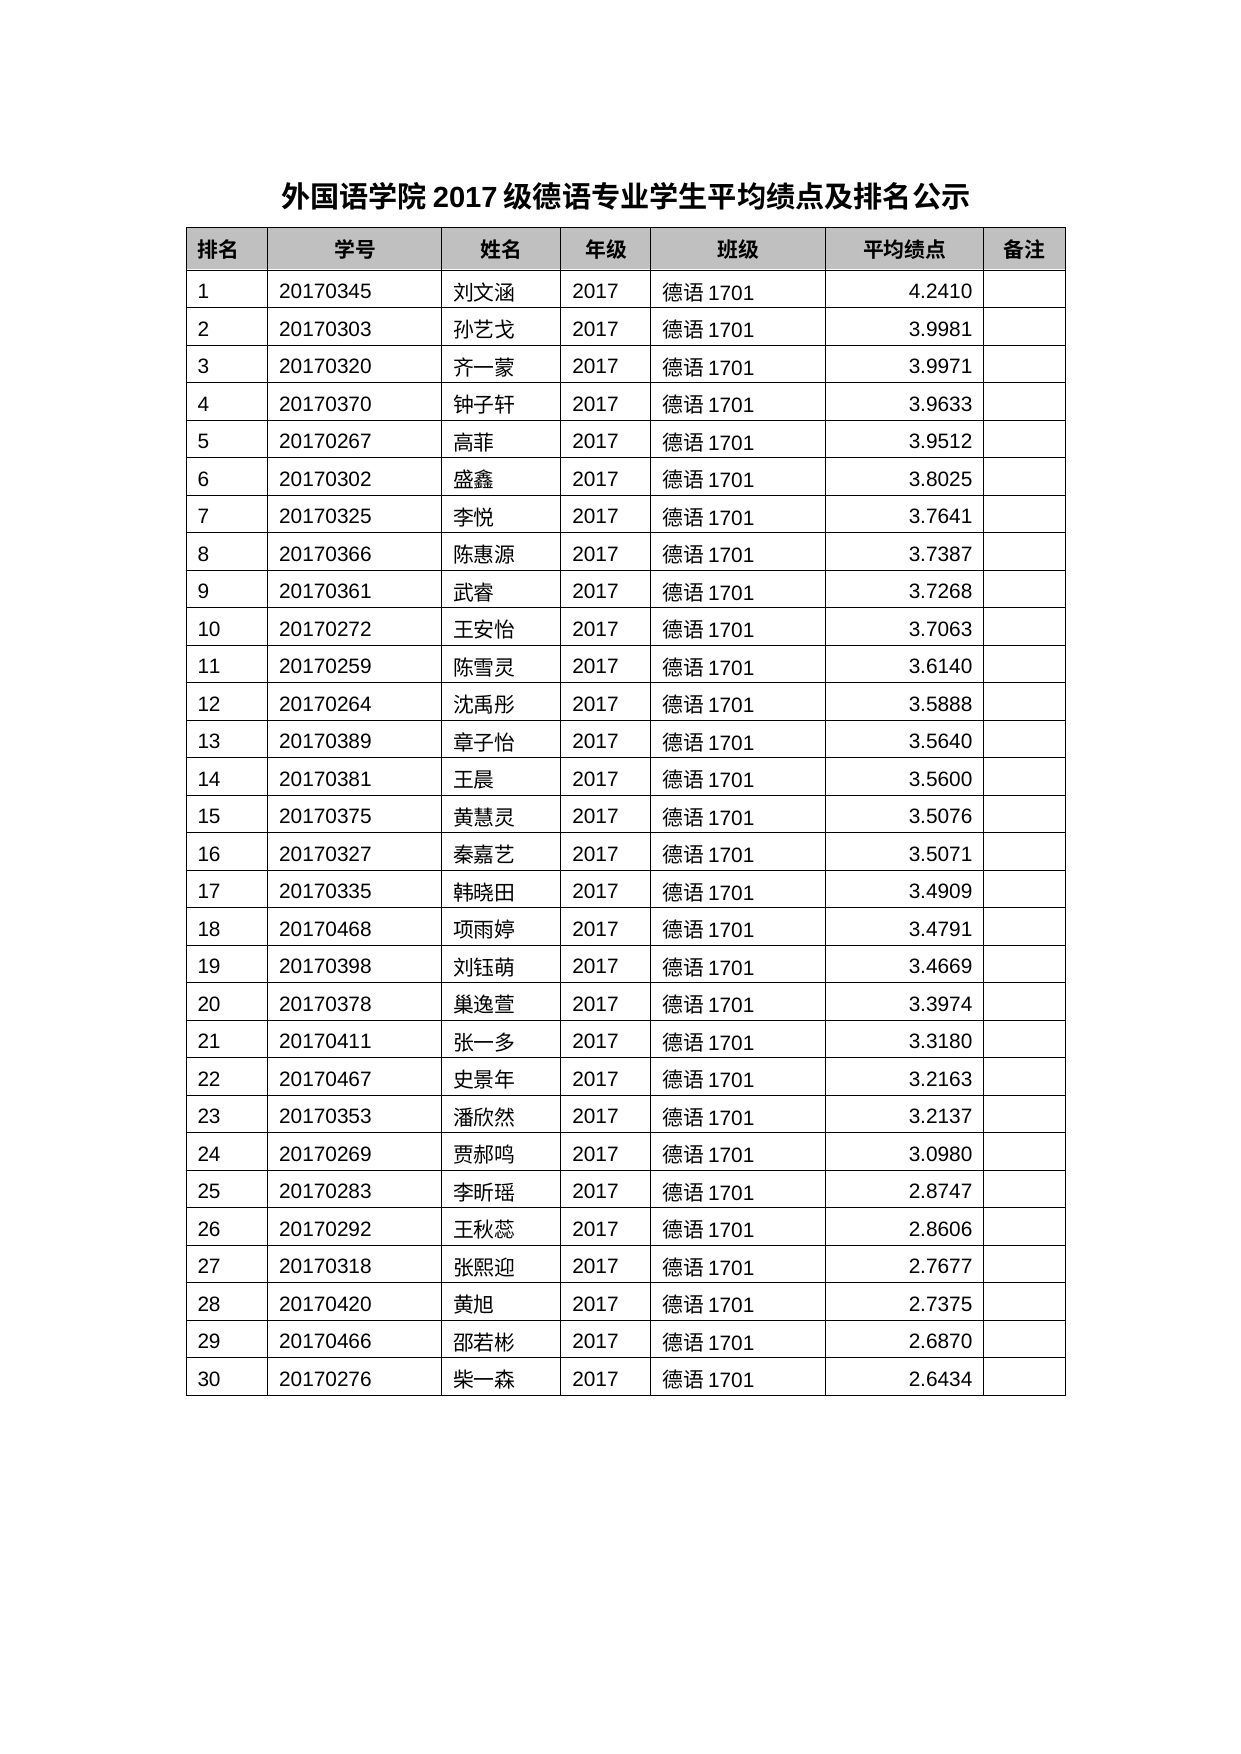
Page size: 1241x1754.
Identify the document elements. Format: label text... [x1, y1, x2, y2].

table_cell 25 [187, 1171, 267, 1207]
table_cell 王安怡 [442, 608, 560, 644]
table_cell 2017 [561, 1283, 650, 1319]
table_cell 2017 [561, 871, 650, 907]
table_cell 德语1701 [651, 346, 825, 382]
table_cell 20170420 [268, 1283, 441, 1319]
table_cell 12 [187, 683, 267, 719]
table_cell 王晨 [442, 758, 560, 794]
table_cell 高菲 [442, 421, 560, 457]
table_cell 3.7268 [826, 571, 983, 607]
table_cell 2017 [561, 308, 650, 344]
table_cell 2017 [561, 271, 650, 307]
table_cell 20170345 [268, 271, 441, 307]
table_cell 史景年 [442, 1058, 560, 1094]
table_cell 2017 [561, 796, 650, 832]
table_cell 20170327 [268, 833, 441, 869]
table_cell [984, 683, 1065, 719]
table_cell 2017 [561, 608, 650, 644]
table_cell 20170283 [268, 1171, 441, 1207]
table_cell 4 [187, 383, 267, 419]
table_cell 柴一森 [442, 1358, 560, 1394]
table_cell 3.7063 [826, 608, 983, 644]
table_cell 2017 [561, 758, 650, 794]
table_cell [984, 1021, 1065, 1057]
table_cell 德语1701 [651, 1283, 825, 1319]
table_cell 20170381 [268, 758, 441, 794]
table_cell 秦嘉艺 [442, 833, 560, 869]
table_cell 2.6870 [826, 1321, 983, 1357]
table_cell 排名 [187, 228, 267, 269]
table_cell 2017 [561, 1321, 650, 1357]
table_cell 2.8747 [826, 1171, 983, 1207]
table_cell [984, 1171, 1065, 1207]
table_cell [984, 533, 1065, 569]
table_cell 17 [187, 871, 267, 907]
table_cell 4.2410 [826, 271, 983, 307]
table_cell 3.4669 [826, 946, 983, 982]
table_cell 2017 [561, 1021, 650, 1057]
table_cell 20170320 [268, 346, 441, 382]
table_cell 24 [187, 1133, 267, 1169]
table_cell 22 [187, 1058, 267, 1094]
table_cell 刘文涵 [442, 271, 560, 307]
table_cell [984, 496, 1065, 532]
table_cell 21 [187, 1021, 267, 1057]
table_cell 韩晓田 [442, 871, 560, 907]
table_cell 20170366 [268, 533, 441, 569]
table_cell 2017 [561, 1096, 650, 1132]
table_cell 德语1701 [651, 421, 825, 457]
table_cell 李悦 [442, 496, 560, 532]
table_cell 19 [187, 946, 267, 982]
table_cell 德语1701 [651, 796, 825, 832]
table_cell 3.4791 [826, 908, 983, 944]
table_cell 2017 [561, 421, 650, 457]
table_cell 2017 [561, 646, 650, 682]
table_cell 2017 [561, 946, 650, 982]
table_cell 钟子轩 [442, 383, 560, 419]
table_cell 刘钰萌 [442, 946, 560, 982]
table_cell 齐一蒙 [442, 346, 560, 382]
table_cell 20170467 [268, 1058, 441, 1094]
table_cell 2017 [561, 496, 650, 532]
table_cell 德语1701 [651, 908, 825, 944]
table_cell 德语1701 [651, 271, 825, 307]
table_cell 2.8606 [826, 1208, 983, 1244]
table_cell 20170361 [268, 571, 441, 607]
table_cell [984, 308, 1065, 344]
table_cell [984, 458, 1065, 494]
table_cell 3.7387 [826, 533, 983, 569]
table_cell [984, 1283, 1065, 1319]
table_cell 德语1701 [651, 1358, 825, 1394]
table_cell 3.6140 [826, 646, 983, 682]
table_cell 3 [187, 346, 267, 382]
table_cell [984, 1208, 1065, 1244]
table_cell 德语1701 [651, 1133, 825, 1169]
table_cell [984, 758, 1065, 794]
table_cell 20170272 [268, 608, 441, 644]
table_cell 2017 [561, 1208, 650, 1244]
table_cell 德语1701 [651, 871, 825, 907]
table_cell 贾郝鸣 [442, 1133, 560, 1169]
table_cell 武睿 [442, 571, 560, 607]
table_cell [984, 983, 1065, 1019]
table_cell 2017 [561, 383, 650, 419]
table_cell 备注 [984, 228, 1065, 269]
table_cell 2017 [561, 683, 650, 719]
table_cell 3.9633 [826, 383, 983, 419]
table_cell 20170325 [268, 496, 441, 532]
table_cell 3.4909 [826, 871, 983, 907]
table_cell [984, 908, 1065, 944]
table_cell 德语1701 [651, 533, 825, 569]
table_cell [984, 1133, 1065, 1169]
table_cell 2017 [561, 721, 650, 757]
table_cell [984, 271, 1065, 307]
table_cell 黄旭 [442, 1283, 560, 1319]
table_cell 20170292 [268, 1208, 441, 1244]
table_cell [984, 1358, 1065, 1394]
table_cell 2.7375 [826, 1283, 983, 1319]
table_cell 23 [187, 1096, 267, 1132]
table_cell 德语1701 [651, 683, 825, 719]
table_cell 2.6434 [826, 1358, 983, 1394]
table_cell 2017 [561, 1058, 650, 1094]
table_cell 德语1701 [651, 458, 825, 494]
table_cell 平均绩点 [826, 228, 983, 269]
table_cell 3.8025 [826, 458, 983, 494]
table_cell 德语1701 [651, 833, 825, 869]
table_cell 2017 [561, 571, 650, 607]
table_cell 20170302 [268, 458, 441, 494]
table_cell 20170398 [268, 946, 441, 982]
table_cell 陈惠源 [442, 533, 560, 569]
table_cell 20 [187, 983, 267, 1019]
table_cell 2017 [561, 458, 650, 494]
table_cell 3.5600 [826, 758, 983, 794]
table_cell 6 [187, 458, 267, 494]
table_cell 潘欣然 [442, 1096, 560, 1132]
table_cell 9 [187, 571, 267, 607]
table_cell 20170370 [268, 383, 441, 419]
table_cell 20170267 [268, 421, 441, 457]
table_cell 德语1701 [651, 496, 825, 532]
table_cell 2017 [561, 833, 650, 869]
table_cell 3.9512 [826, 421, 983, 457]
table_cell 2017 [561, 346, 650, 382]
table_cell 29 [187, 1321, 267, 1357]
table_cell 德语1701 [651, 608, 825, 644]
table_cell 班级 [651, 228, 825, 269]
table_cell 孙艺戈 [442, 308, 560, 344]
table_cell 20170411 [268, 1021, 441, 1057]
table_cell 13 [187, 721, 267, 757]
table_cell 德语1701 [651, 758, 825, 794]
table_cell 学号 [268, 228, 441, 269]
table_cell 28 [187, 1283, 267, 1319]
table_cell 2017 [561, 1133, 650, 1169]
table_cell 3.9971 [826, 346, 983, 382]
table_cell [984, 646, 1065, 682]
table_cell 德语1701 [651, 721, 825, 757]
table_cell 黄慧灵 [442, 796, 560, 832]
table_cell 3.5640 [826, 721, 983, 757]
table_cell 14 [187, 758, 267, 794]
table_cell 李昕瑶 [442, 1171, 560, 1207]
table_cell 1 [187, 271, 267, 307]
table_cell [984, 608, 1065, 644]
table_cell 3.3180 [826, 1021, 983, 1057]
table_cell 3.5071 [826, 833, 983, 869]
table_cell 3.5888 [826, 683, 983, 719]
table_cell [984, 1246, 1065, 1282]
table_cell 20170318 [268, 1246, 441, 1282]
table_cell 德语1701 [651, 1171, 825, 1207]
table_cell 德语1701 [651, 383, 825, 419]
table_cell 3.5076 [826, 796, 983, 832]
table_cell 20170389 [268, 721, 441, 757]
table_cell 20170466 [268, 1321, 441, 1357]
table_cell 章子怡 [442, 721, 560, 757]
table_cell 2017 [561, 1246, 650, 1282]
table_cell [984, 421, 1065, 457]
table_cell 3.2163 [826, 1058, 983, 1094]
table_cell 项雨婷 [442, 908, 560, 944]
table_cell [984, 571, 1065, 607]
table_cell 18 [187, 908, 267, 944]
table_cell 5 [187, 421, 267, 457]
table_cell 2.7677 [826, 1246, 983, 1282]
table_cell [984, 1321, 1065, 1357]
table_cell 德语1701 [651, 946, 825, 982]
table_cell 20170335 [268, 871, 441, 907]
table_cell 德语1701 [651, 1096, 825, 1132]
table_cell 20170259 [268, 646, 441, 682]
table_cell 德语1701 [651, 308, 825, 344]
table_cell 德语1701 [651, 1208, 825, 1244]
table_cell [984, 796, 1065, 832]
table_cell 20170269 [268, 1133, 441, 1169]
table_cell 20170303 [268, 308, 441, 344]
table_cell 30 [187, 1358, 267, 1394]
table_cell 德语1701 [651, 1321, 825, 1357]
table_cell 德语1701 [651, 646, 825, 682]
table_cell 20170378 [268, 983, 441, 1019]
table_cell 张熙迎 [442, 1246, 560, 1282]
table_cell 邵若彬 [442, 1321, 560, 1357]
table_cell 3.9981 [826, 308, 983, 344]
table_cell 20170468 [268, 908, 441, 944]
table_cell [984, 833, 1065, 869]
table_cell 3.7641 [826, 496, 983, 532]
table_cell [984, 721, 1065, 757]
table_cell 2017 [561, 908, 650, 944]
table_cell [984, 383, 1065, 419]
table_cell 7 [187, 496, 267, 532]
table_cell 15 [187, 796, 267, 832]
table_cell 姓名 [442, 228, 560, 269]
table_cell 年级 [561, 228, 650, 269]
table_cell [984, 1058, 1065, 1094]
table_cell 20170264 [268, 683, 441, 719]
table_cell [984, 946, 1065, 982]
table_cell 10 [187, 608, 267, 644]
table_cell 8 [187, 533, 267, 569]
table_cell 3.0980 [826, 1133, 983, 1169]
table_cell 陈雪灵 [442, 646, 560, 682]
table_cell 德语1701 [651, 1058, 825, 1094]
table_cell 26 [187, 1208, 267, 1244]
table_cell 德语1701 [651, 983, 825, 1019]
table_cell [984, 871, 1065, 907]
table_cell 盛鑫 [442, 458, 560, 494]
table_cell 德语1701 [651, 1021, 825, 1057]
table_cell 20170353 [268, 1096, 441, 1132]
table_cell 2017 [561, 533, 650, 569]
table_cell 2017 [561, 1171, 650, 1207]
table_cell 3.3974 [826, 983, 983, 1019]
table_cell 2017 [561, 983, 650, 1019]
table_header 外国语学院2017级德语专业学生平均绩点及排名公示 [186, 162, 1065, 227]
table_cell 德语1701 [651, 1246, 825, 1282]
table_cell 20170375 [268, 796, 441, 832]
table_cell 张一多 [442, 1021, 560, 1057]
table_cell [984, 346, 1065, 382]
table_cell 德语1701 [651, 571, 825, 607]
table_cell [984, 1096, 1065, 1132]
table_cell 巢逸萱 [442, 983, 560, 1019]
table_cell 沈禹彤 [442, 683, 560, 719]
table_cell 27 [187, 1246, 267, 1282]
table_cell 王秋蕊 [442, 1208, 560, 1244]
table_cell 2017 [561, 1358, 650, 1394]
table_cell 16 [187, 833, 267, 869]
table_cell 20170276 [268, 1358, 441, 1394]
table_cell 11 [187, 646, 267, 682]
table_cell 3.2137 [826, 1096, 983, 1132]
table_cell 2 [187, 308, 267, 344]
